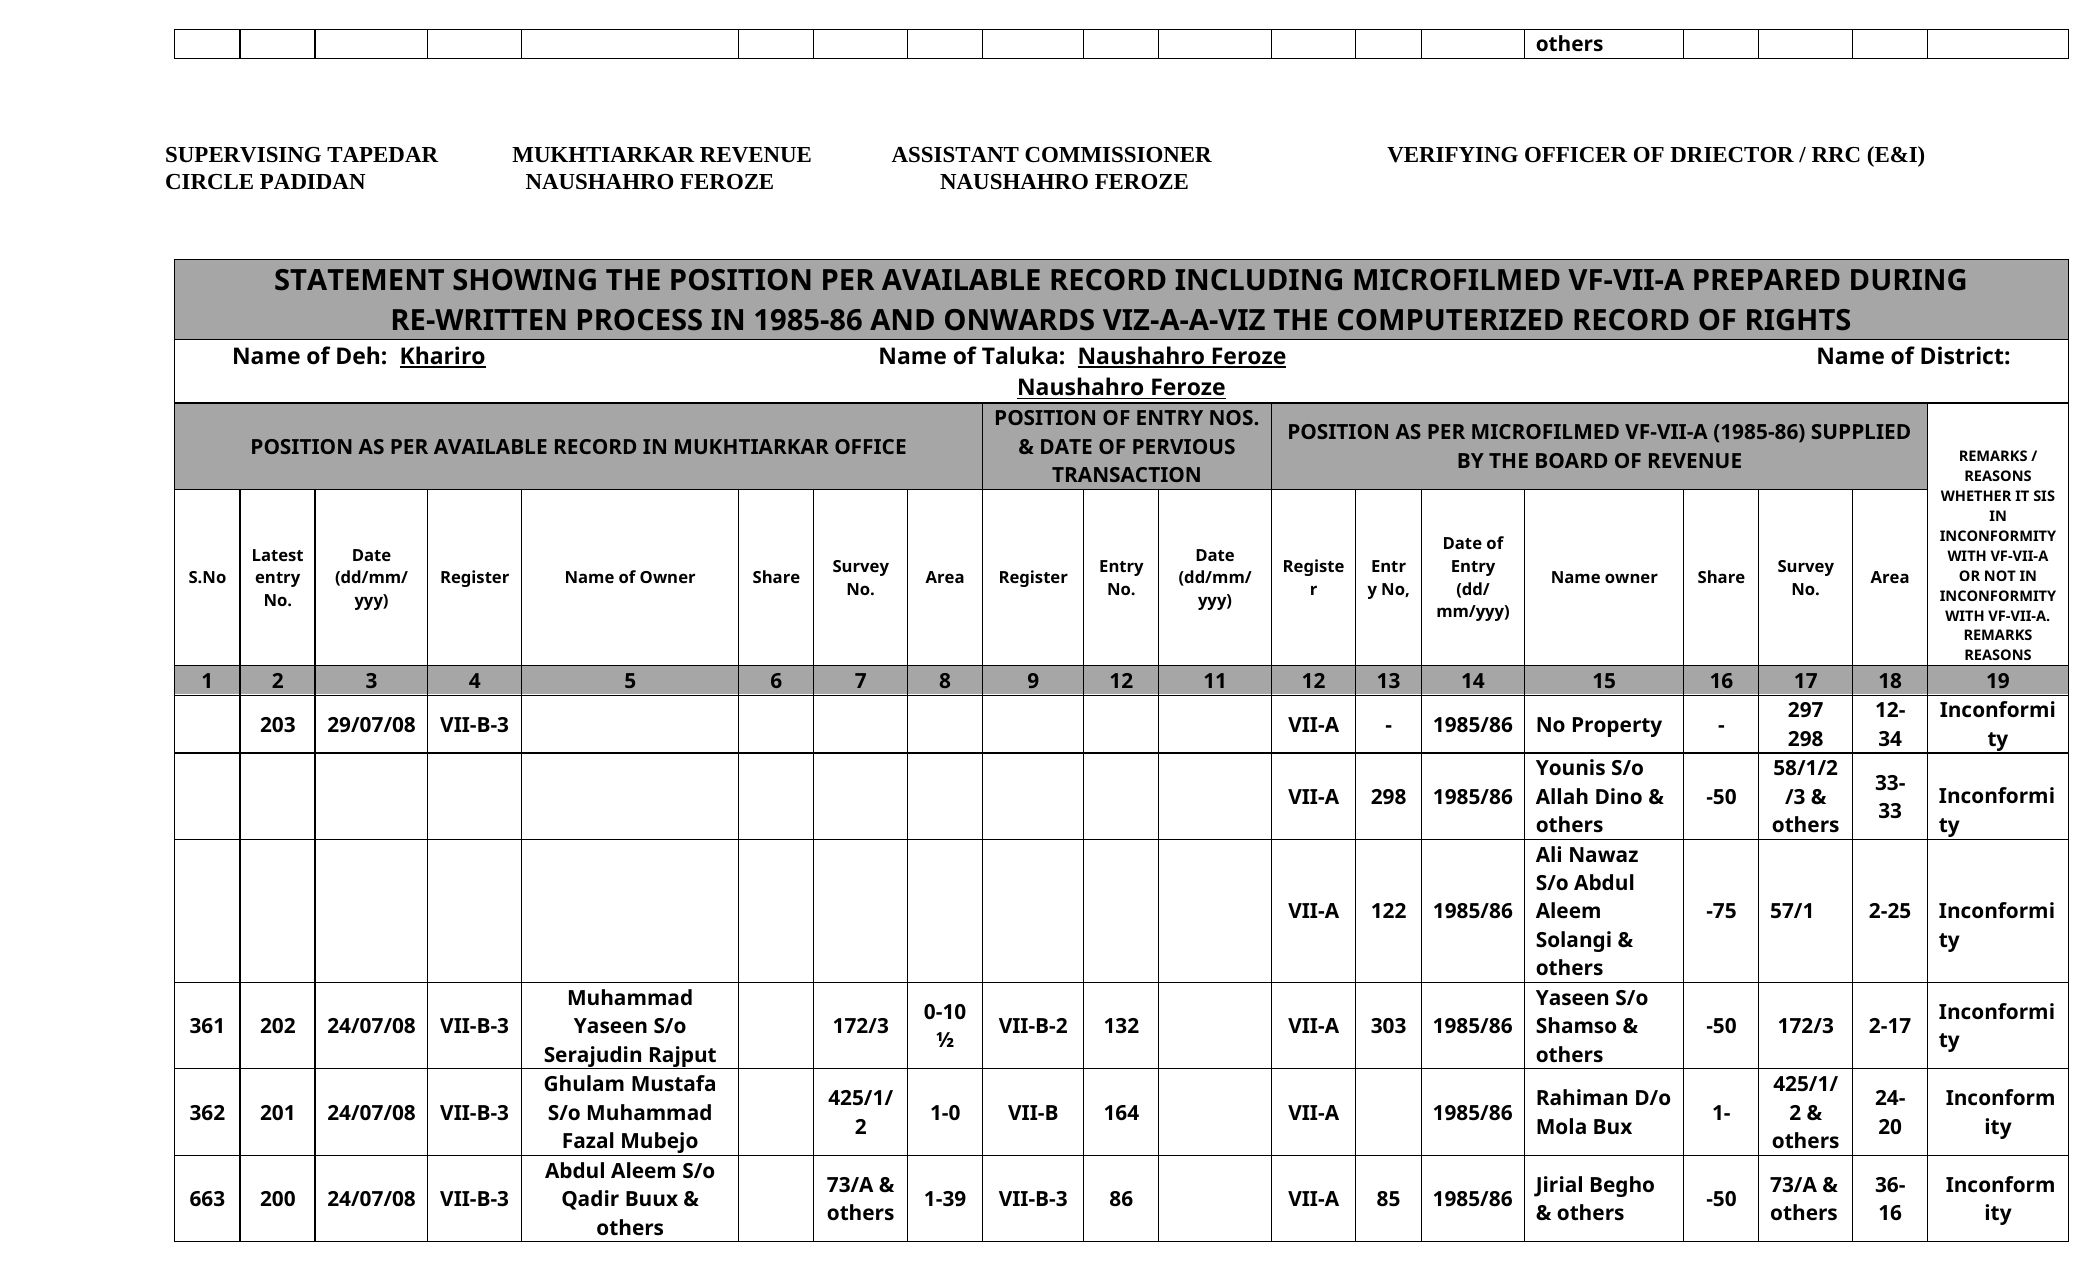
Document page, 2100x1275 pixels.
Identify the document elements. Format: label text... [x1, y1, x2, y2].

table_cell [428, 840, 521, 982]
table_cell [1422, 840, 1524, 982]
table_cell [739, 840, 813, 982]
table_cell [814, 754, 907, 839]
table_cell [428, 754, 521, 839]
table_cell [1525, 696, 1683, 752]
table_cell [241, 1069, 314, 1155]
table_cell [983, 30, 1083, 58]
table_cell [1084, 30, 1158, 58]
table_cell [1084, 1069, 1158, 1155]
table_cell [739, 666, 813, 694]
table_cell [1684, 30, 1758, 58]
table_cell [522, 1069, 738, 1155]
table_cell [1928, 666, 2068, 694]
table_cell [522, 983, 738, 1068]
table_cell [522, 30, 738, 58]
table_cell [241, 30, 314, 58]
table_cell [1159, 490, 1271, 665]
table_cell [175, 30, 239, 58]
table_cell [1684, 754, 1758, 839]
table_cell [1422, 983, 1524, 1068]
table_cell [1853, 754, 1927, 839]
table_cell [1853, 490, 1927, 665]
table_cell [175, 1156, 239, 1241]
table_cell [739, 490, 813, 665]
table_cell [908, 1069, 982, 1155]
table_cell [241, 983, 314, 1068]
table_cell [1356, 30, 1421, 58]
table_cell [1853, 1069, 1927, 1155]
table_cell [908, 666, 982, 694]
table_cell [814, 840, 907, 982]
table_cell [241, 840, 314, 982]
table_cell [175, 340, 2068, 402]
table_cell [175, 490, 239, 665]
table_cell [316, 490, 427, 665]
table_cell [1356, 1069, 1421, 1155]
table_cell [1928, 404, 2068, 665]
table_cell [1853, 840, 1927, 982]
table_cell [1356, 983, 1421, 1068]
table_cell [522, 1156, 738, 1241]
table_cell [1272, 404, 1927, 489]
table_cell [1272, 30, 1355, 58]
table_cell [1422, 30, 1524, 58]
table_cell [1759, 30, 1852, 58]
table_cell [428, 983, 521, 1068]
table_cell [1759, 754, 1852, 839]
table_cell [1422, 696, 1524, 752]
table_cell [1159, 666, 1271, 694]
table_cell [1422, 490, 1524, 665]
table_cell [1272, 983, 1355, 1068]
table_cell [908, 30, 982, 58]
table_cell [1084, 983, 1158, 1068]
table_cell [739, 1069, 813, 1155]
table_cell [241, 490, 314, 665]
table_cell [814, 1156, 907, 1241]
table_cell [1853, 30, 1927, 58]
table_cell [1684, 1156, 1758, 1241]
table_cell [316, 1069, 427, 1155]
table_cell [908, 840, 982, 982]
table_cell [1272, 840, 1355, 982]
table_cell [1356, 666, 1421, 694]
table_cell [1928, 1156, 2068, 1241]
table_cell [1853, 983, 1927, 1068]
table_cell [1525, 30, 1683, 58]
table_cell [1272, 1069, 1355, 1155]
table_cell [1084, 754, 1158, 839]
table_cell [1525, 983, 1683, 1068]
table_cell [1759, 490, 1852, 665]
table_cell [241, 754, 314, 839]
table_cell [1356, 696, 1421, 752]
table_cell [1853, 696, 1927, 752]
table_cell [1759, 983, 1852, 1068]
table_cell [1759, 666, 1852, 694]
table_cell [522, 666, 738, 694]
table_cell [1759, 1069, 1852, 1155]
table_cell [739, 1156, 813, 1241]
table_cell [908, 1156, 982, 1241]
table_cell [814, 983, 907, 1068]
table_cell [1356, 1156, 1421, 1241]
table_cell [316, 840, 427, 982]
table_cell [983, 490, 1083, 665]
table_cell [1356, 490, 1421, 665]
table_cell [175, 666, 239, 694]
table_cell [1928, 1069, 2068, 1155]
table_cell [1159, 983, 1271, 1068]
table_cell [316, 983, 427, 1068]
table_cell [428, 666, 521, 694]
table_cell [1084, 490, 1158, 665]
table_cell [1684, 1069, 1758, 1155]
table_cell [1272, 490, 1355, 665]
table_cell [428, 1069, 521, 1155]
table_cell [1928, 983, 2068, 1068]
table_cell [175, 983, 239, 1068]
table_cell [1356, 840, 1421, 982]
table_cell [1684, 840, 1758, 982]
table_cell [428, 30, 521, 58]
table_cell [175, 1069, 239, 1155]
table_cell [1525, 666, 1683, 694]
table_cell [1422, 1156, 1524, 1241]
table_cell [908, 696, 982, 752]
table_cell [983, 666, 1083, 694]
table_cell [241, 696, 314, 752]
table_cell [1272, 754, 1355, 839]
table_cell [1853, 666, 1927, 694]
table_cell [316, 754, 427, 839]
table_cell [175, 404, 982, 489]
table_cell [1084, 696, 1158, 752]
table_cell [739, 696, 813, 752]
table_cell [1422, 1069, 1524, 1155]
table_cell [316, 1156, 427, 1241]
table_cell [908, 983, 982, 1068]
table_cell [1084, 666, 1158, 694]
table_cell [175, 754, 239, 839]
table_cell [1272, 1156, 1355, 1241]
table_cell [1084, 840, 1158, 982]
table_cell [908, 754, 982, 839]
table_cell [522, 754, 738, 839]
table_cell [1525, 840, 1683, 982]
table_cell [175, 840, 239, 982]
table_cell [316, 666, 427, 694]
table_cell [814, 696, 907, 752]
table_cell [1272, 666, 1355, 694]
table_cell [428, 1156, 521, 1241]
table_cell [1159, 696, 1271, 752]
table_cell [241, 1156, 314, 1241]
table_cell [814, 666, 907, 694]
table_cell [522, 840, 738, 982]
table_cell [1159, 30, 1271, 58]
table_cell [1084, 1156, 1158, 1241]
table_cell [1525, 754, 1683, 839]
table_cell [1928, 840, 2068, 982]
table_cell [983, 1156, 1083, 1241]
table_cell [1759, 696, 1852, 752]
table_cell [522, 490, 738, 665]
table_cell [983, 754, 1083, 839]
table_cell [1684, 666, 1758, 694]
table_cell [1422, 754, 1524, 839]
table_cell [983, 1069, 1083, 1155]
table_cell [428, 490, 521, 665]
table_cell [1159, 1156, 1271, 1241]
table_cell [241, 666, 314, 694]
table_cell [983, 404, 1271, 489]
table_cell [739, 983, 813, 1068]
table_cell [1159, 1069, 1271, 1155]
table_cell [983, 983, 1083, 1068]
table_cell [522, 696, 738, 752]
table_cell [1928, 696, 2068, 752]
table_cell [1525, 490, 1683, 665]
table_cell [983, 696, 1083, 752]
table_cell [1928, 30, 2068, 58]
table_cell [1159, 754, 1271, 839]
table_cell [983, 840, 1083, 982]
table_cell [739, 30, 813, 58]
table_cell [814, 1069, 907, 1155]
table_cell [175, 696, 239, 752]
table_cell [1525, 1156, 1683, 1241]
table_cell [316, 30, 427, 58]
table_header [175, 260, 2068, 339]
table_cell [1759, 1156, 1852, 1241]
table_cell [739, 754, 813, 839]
text SUPERVISING TAPEDAR MUKHTIARKAR REVENUE ASSISTANT COMMISSIONER VERIFYING OFFICER OF DRIECTOR / RRC (E&I) CIRCLE PADIDAN NAUSHAHRO FEROZE NAUSHAHRO FEROZE [165, 141, 1950, 194]
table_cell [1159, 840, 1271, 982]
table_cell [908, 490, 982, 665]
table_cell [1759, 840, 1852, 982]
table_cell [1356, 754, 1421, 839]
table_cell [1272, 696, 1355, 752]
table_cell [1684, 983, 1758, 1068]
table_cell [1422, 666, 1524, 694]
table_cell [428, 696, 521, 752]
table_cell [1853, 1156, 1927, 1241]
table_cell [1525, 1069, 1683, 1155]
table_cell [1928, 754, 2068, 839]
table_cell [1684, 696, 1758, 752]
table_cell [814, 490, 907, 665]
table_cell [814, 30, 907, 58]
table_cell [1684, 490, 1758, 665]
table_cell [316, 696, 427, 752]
